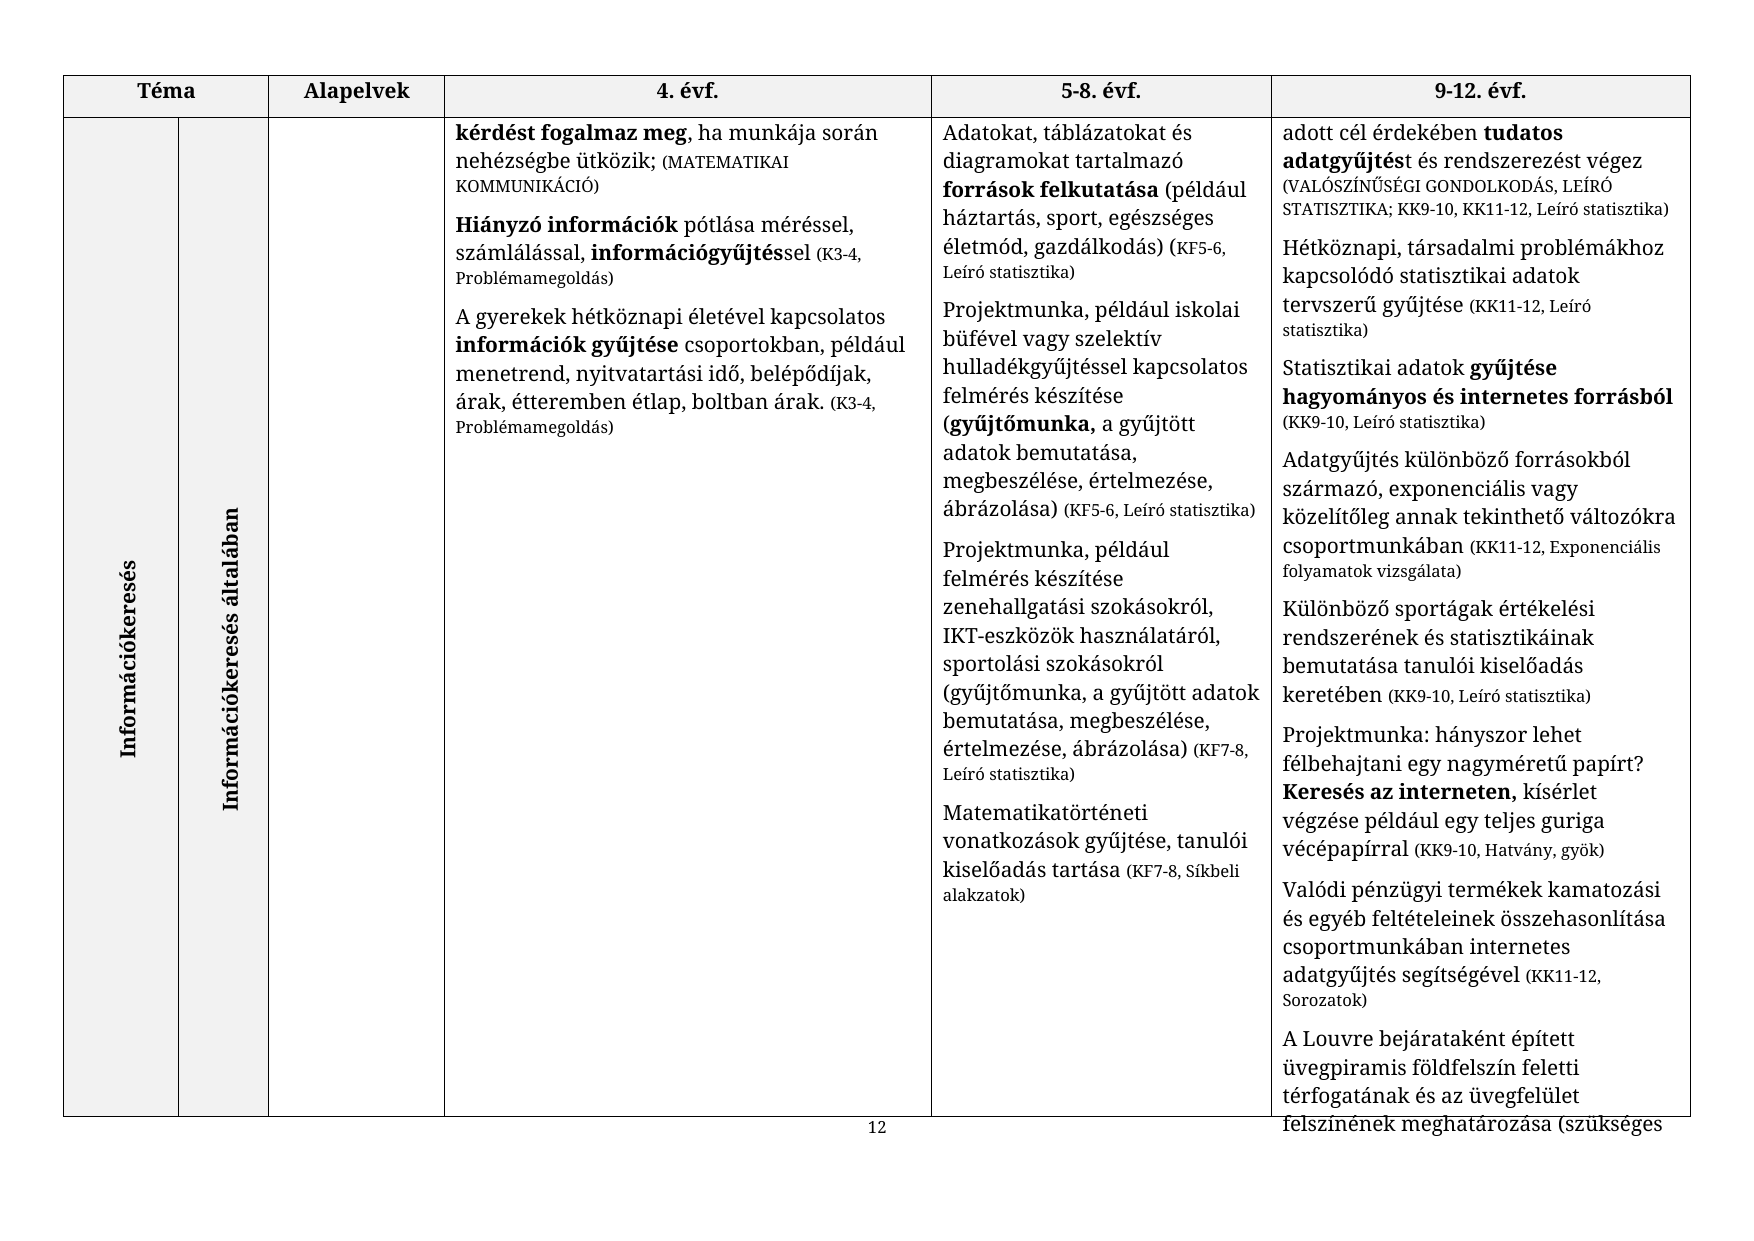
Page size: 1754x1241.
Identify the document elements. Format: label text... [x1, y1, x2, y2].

table_cell Információkeresés általában [179, 118, 268, 1116]
table_header Téma [64, 76, 268, 117]
table_header 5-8. évf. [932, 76, 1271, 117]
table_cell adott cél érdekében tudatos adatgyűjtést és rendszerezést végez (VALÓSZÍNŰSÉGI GONDOLKODÁS, LEÍRÓ STATISZTIKA; KK9-10, KK11-12, Leíró statisztika) Hétköznapi, társadalmi problémákhoz kapcsolódó statisztikai adatok tervszerű gyűjtése (KK11-12, Leíró statisztika) Statisztikai adatok gyűjtése hagyományos és internetes forrásból (KK9-10, Leíró statisztika) Adatgyűjtés különböző forrásokból származó, exponenciális vagy közelítőleg annak tekinthető változókra csoportmunkában (KK11-12, Exponenciális folyamatok vizsgálata) Különböző sportágak értékelési rendszerének és statisztikáinak bemutatása tanulói kiselőadás keretében (KK9-10, Leíró statisztika) Projektmunka: hányszor lehet félbehajtani egy nagyméretű papírt? Keresés az interneten, kísérlet végzése például egy teljes guriga vécépapírral (KK9-10, Hatvány, gyök) Valódi pénzügyi termékek kamatozási és egyéb feltételeinek összehasonlítása csoportmunkában internetes adatgyűjtés segítségével (KK11-12, Sorozatok) A Louvre bejárataként épített üvegpiramis földfelszín feletti térfogatának és az üvegfelület felszínének meghatározása (szükséges adatok gyűjtése az internetről) (KK11-12, Térgeometria) [1272, 118, 1690, 1116]
table_cell kérdést fogalmaz meg, ha munkája során nehézségbe ütközik; (MATEMATIKAI KOMMUNIKÁCIÓ) Hiányzó információk pótlása méréssel, számlálással, információgyűjtéssel (K3-4, Problémamegoldás) A gyerekek hétköznapi életével kapcsolatos információk gyűjtése csoportokban, például menetrend, nyitvatartási idő, belépődíjak, árak, étteremben étlap, boltban árak. (K3-4, Problémamegoldás) [445, 118, 931, 1116]
table_cell Adatokat, táblázatokat és diagramokat tartalmazó források felkutatása (például háztartás, sport, egészséges életmód, gazdálkodás) (KF5-6, Leíró statisztika) Projektmunka, például iskolai büfével vagy szelektív hulladékgyűjtéssel kapcsolatos felmérés készítése (gyűjtőmunka, a gyűjtött adatok bemutatása, megbeszélése, értelmezése, ábrázolása) (KF5-6, Leíró statisztika) Projektmunka, például felmérés készítése zenehallgatási szokásokról, IKT-eszközök használatáról, sportolási szokásokról (gyűjtőmunka, a gyűjtött adatok bemutatása, megbeszélése, értelmezése, ábrázolása) (KF7-8, Leíró statisztika) Matematikatörténeti vonatkozások gyűjtése, tanulói kiselőadás tartása (KF7-8, Síkbeli alakzatok) [932, 118, 1271, 1116]
table_header 9-12. évf. [1272, 76, 1690, 117]
table_cell Információkeresés [64, 118, 178, 1116]
table_header 4. évf. [445, 76, 931, 117]
table_header Alapelvek [269, 76, 444, 117]
table_cell [269, 118, 444, 1116]
